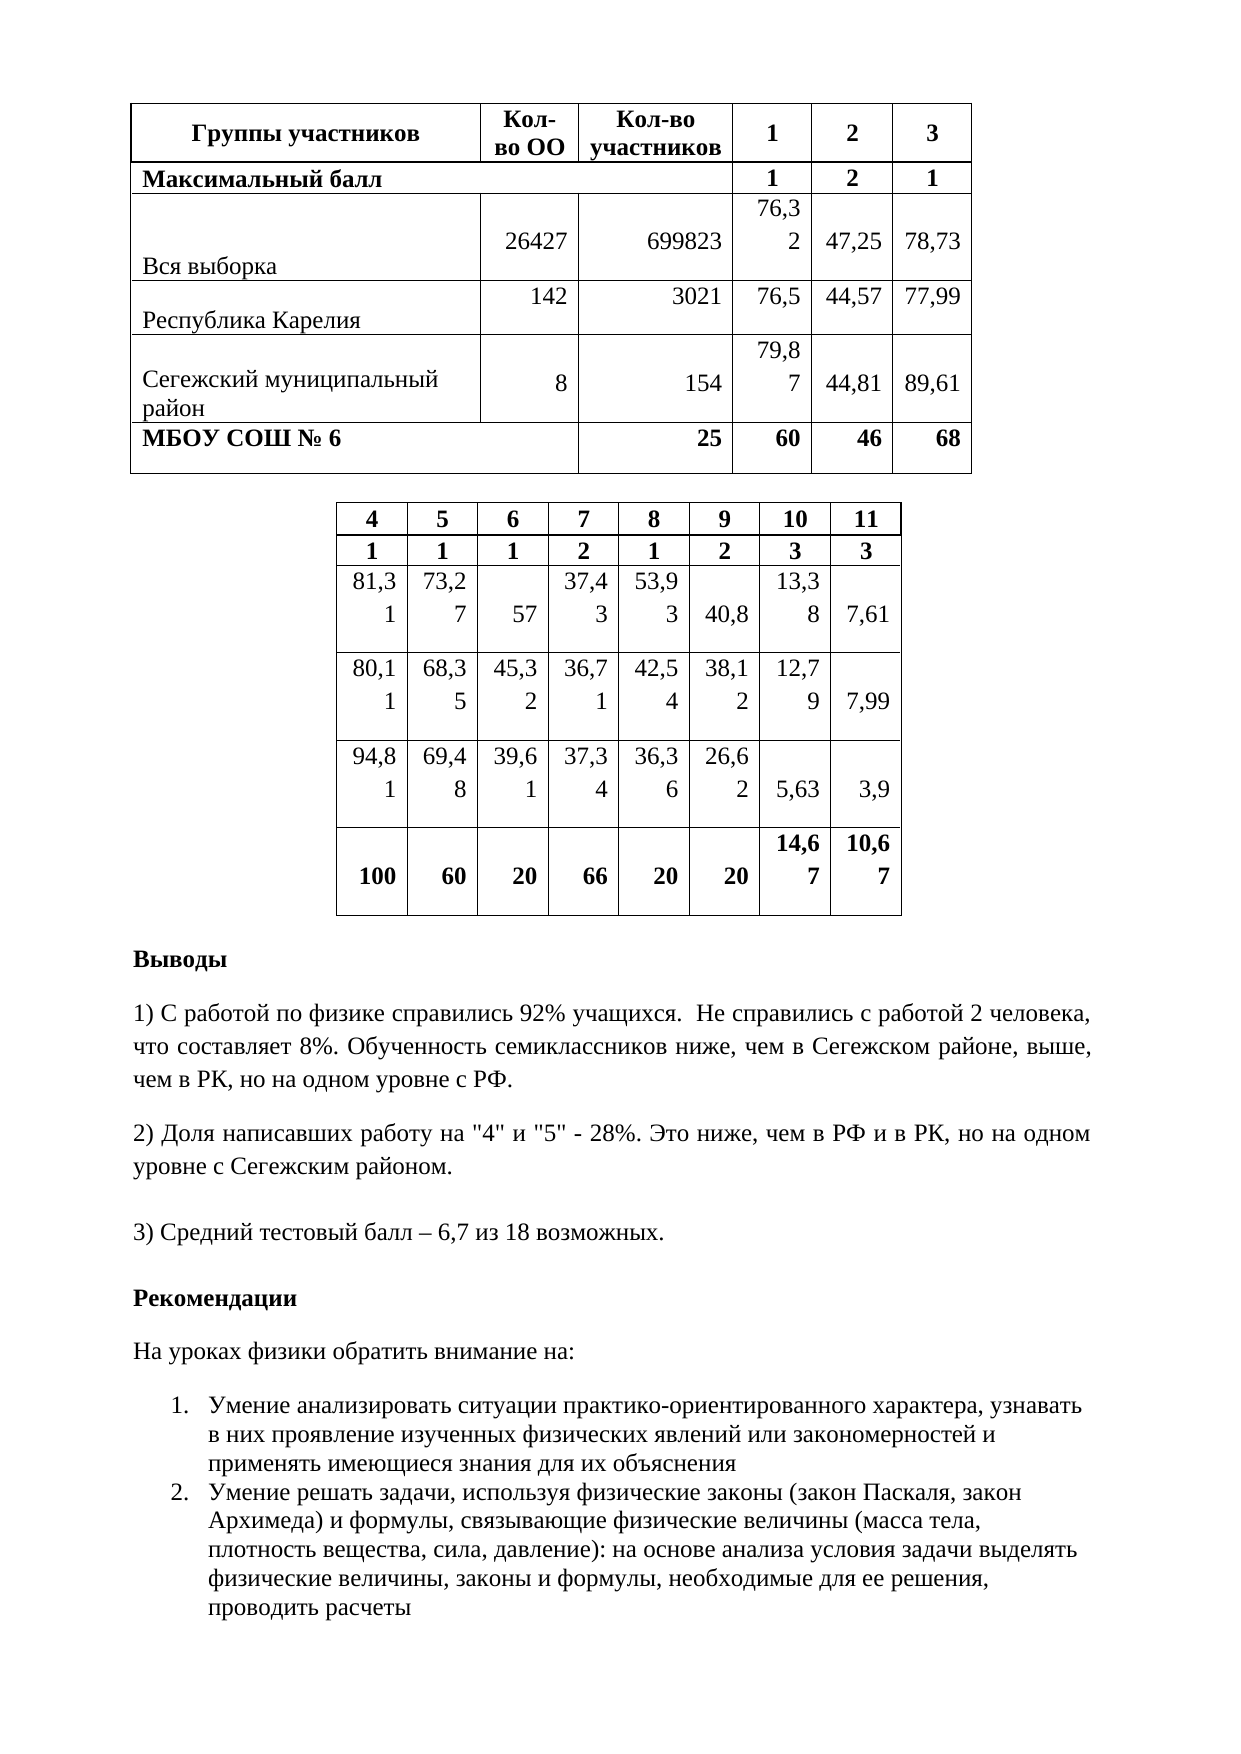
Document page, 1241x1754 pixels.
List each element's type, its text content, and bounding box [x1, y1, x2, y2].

table_cell 2 [690, 536, 759, 565]
table_cell 81,31 [337, 566, 407, 652]
table_cell 76,32 [733, 194, 811, 280]
table_cell 7,61 [831, 565, 901, 652]
text Рекомендации [133, 1283, 1093, 1311]
text 2) Доля написавших работу на "4" и "5" - 28%. Это ниже, чем в РФ и в РК, но на одном уровне с Сегежским районом. [133, 1118, 1093, 1180]
table_cell 60 [408, 828, 477, 915]
table_cell 73,27 [408, 566, 477, 652]
table_cell 66 [549, 828, 618, 915]
table_cell 26427 [481, 194, 578, 280]
table_cell 1 [337, 536, 407, 565]
table_header 2 [812, 104, 892, 161]
table_cell 12,79 [760, 653, 830, 740]
table_header 3 [893, 104, 971, 161]
table_cell 36,71 [549, 653, 618, 740]
table_cell 44,81 [812, 335, 892, 422]
table_header Группы участников [132, 104, 480, 161]
table_cell 7,99 [831, 652, 901, 740]
table_header 10 [760, 503, 830, 533]
table_cell Сегежский муниципальный район [131, 334, 480, 422]
table_cell 76,5 [733, 281, 811, 334]
table_header 1 [733, 104, 811, 161]
table_cell 1 [619, 536, 689, 565]
table_cell 89,61 [893, 335, 971, 422]
table_cell 69,48 [408, 741, 477, 827]
table_cell 1 [893, 163, 971, 192]
text 1) С работой по физике справились 92% учащихся. Не справились с работой 2 человека, что составляет 8%. Обученность семиклассников ниже, чем в Сегежском районе, выше, чем в РК, но на одном уровне с РФ. [133, 998, 1093, 1093]
table_cell 39,61 [478, 741, 548, 827]
table_cell 1 [733, 163, 811, 192]
table_header 6 [478, 503, 548, 533]
table_cell 3 [760, 536, 830, 565]
table_cell 20 [478, 828, 548, 915]
table_header 7 [549, 503, 618, 533]
table_cell 47,25 [812, 194, 892, 280]
table_header Кол-во ОО [481, 104, 578, 161]
table_cell 154 [579, 335, 732, 422]
table_cell 13,38 [760, 566, 830, 652]
table_cell 80,11 [337, 653, 407, 740]
table_cell 5,63 [760, 741, 830, 827]
table_cell Вся выборка [131, 193, 480, 280]
table_cell 3 [831, 536, 901, 565]
table_cell 57 [478, 566, 548, 652]
text На уроках физики обратить внимание на: [133, 1336, 1093, 1365]
table_cell 25 [579, 423, 732, 472]
table_cell Максимальный балл [131, 163, 732, 192]
table_cell 38,12 [690, 653, 759, 740]
table_cell 14,67 [760, 828, 830, 915]
table_cell 1 [478, 536, 548, 565]
table_cell 699823 [579, 194, 732, 280]
table_cell 2 [812, 163, 892, 192]
table_cell 60 [733, 423, 811, 472]
table_header 9 [690, 503, 759, 533]
table_cell МБОУ СОШ № 6 [131, 422, 578, 472]
table_cell 37,43 [549, 566, 618, 652]
text 3) Средний тестовый балл – 6,7 из 18 возможных. [133, 1217, 1093, 1245]
table_cell 3021 [579, 281, 732, 334]
table_cell 2 [549, 536, 618, 565]
table_cell 78,73 [893, 194, 971, 280]
table_cell 20 [690, 828, 759, 915]
table_header Кол-во участников [579, 104, 732, 161]
table_cell 36,36 [619, 741, 689, 827]
list Умение решать задачи, используя физические законы (закон Паскаля, закон Архимеда) и формулы, связывающие физические величины (масса тела, плотность вещества, сила, давление): на основе анализа условия задачи выделять физические величины, законы и формулы, необходимые для ее решения, проводить расчеты [170, 1477, 1093, 1620]
table_cell 26,62 [690, 741, 759, 827]
table_cell 8 [481, 335, 578, 422]
table_cell 94,81 [337, 741, 407, 827]
table_cell 46 [812, 423, 892, 472]
table_cell 1 [408, 536, 477, 565]
list Умение анализировать ситуации практико-ориентированного характера, узнавать в них проявление изученных физических явлений или закономерностей и применять имеющиеся знания для их объяснения [170, 1390, 1093, 1477]
table_header 11 [831, 503, 900, 533]
table_cell 42,54 [619, 653, 689, 740]
table_header 8 [619, 503, 689, 533]
table_cell 40,8 [690, 566, 759, 652]
table_cell 45,32 [478, 653, 548, 740]
table_cell 68 [893, 423, 971, 472]
table_cell 3,9 [831, 740, 901, 827]
text Выводы [133, 944, 1093, 973]
table_cell 79,87 [733, 335, 811, 422]
table_header 5 [408, 503, 477, 533]
table_cell 77,99 [893, 281, 971, 334]
table_cell 100 [337, 828, 407, 915]
table_cell 53,93 [619, 566, 689, 652]
table_cell 10,67 [831, 827, 901, 915]
table_cell 68,35 [408, 653, 477, 740]
table_cell 37,34 [549, 741, 618, 827]
table_cell 44,57 [812, 281, 892, 334]
table_cell 142 [481, 281, 578, 334]
table_cell 20 [619, 828, 689, 915]
table_header 4 [337, 503, 407, 533]
table_cell Республика Карелия [131, 280, 480, 334]
